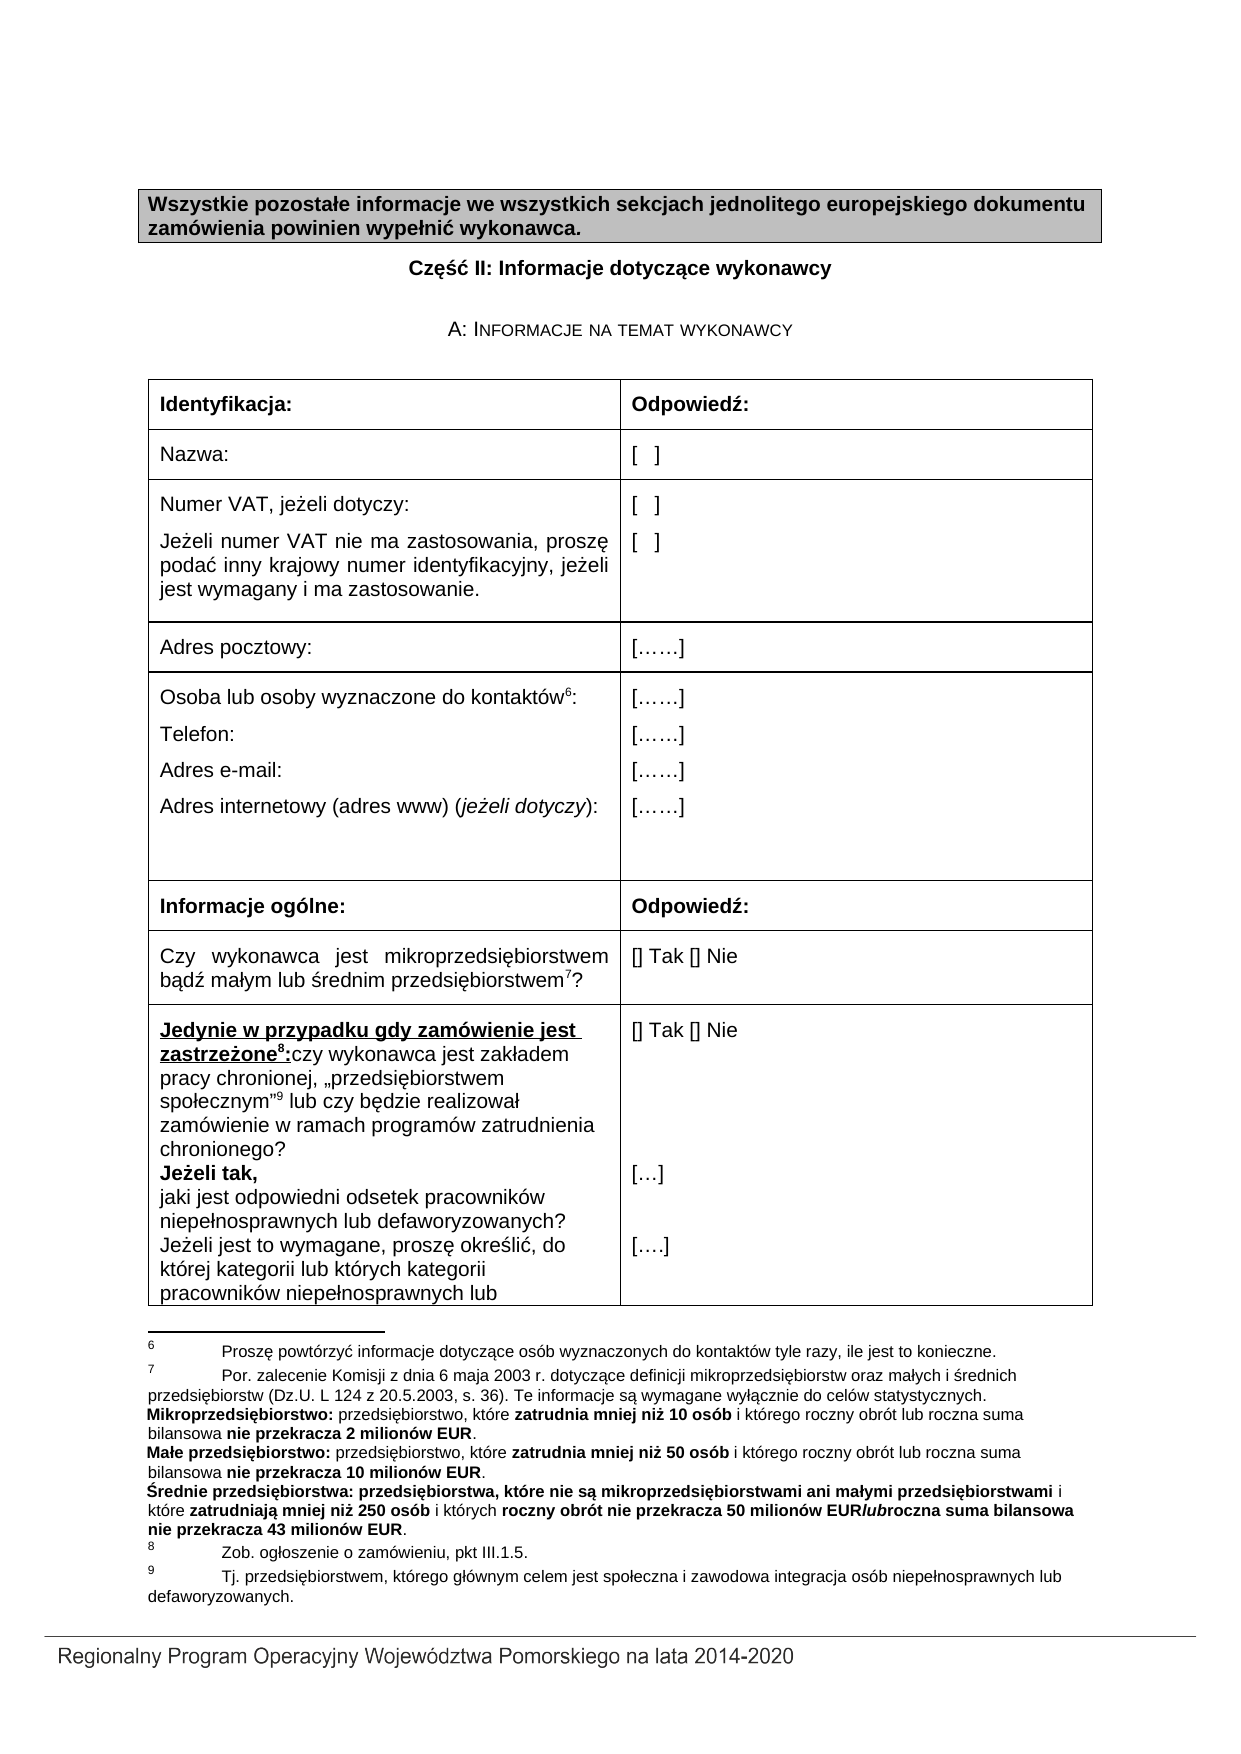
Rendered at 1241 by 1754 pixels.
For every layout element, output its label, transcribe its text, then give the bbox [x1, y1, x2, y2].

table_cell Informacje ogólne: [149, 881, 620, 930]
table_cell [149, 1005, 620, 1305]
table_header Identyfikacja: [149, 380, 620, 428]
table_header Odpowiedź: [621, 380, 1092, 428]
table_cell Czy wykonawca jest mikroprzedsiębiorstwem bądź małym lub średnim przedsiębiorstwem? [149, 931, 620, 1004]
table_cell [621, 1005, 1092, 1305]
table_cell Odpowiedź: [621, 881, 1092, 930]
text Wszystkie pozostałe informacje we wszystkich sekcjach jednolitego europejskiego dokumentu zamówienia powinien wypełnić wykonawca. [139, 190, 1101, 242]
text Część II: Informacje dotyczące wykonawcy [148, 256, 1092, 279]
table_cell [ ] [ ] [621, 480, 1092, 621]
text A: Informacje na temat wykonawcy [148, 317, 1092, 341]
table_cell [ ] [621, 430, 1092, 478]
table_cell [……] [621, 623, 1092, 671]
picture [44, 1636, 1197, 1668]
table_cell Numer VAT, jeżeli dotyczy: Jeżeli numer VAT nie ma zastosowania, proszę podać inny krajowy numer identyfikacyjny, jeżeli jest wymagany i ma zastosowanie. [149, 480, 620, 621]
table_cell Nazwa: [149, 430, 620, 478]
table_cell Adres pocztowy: [149, 623, 620, 671]
table_cell [] Tak [] Nie [621, 931, 1092, 1004]
table_cell [……] [……] [……] [……] [621, 673, 1092, 880]
table_cell Osoba lub osoby wyznaczone do kontaktów: Telefon: Adres e-mail: Adres internetowy (adres www) (jeżeli dotyczy): [149, 673, 620, 880]
